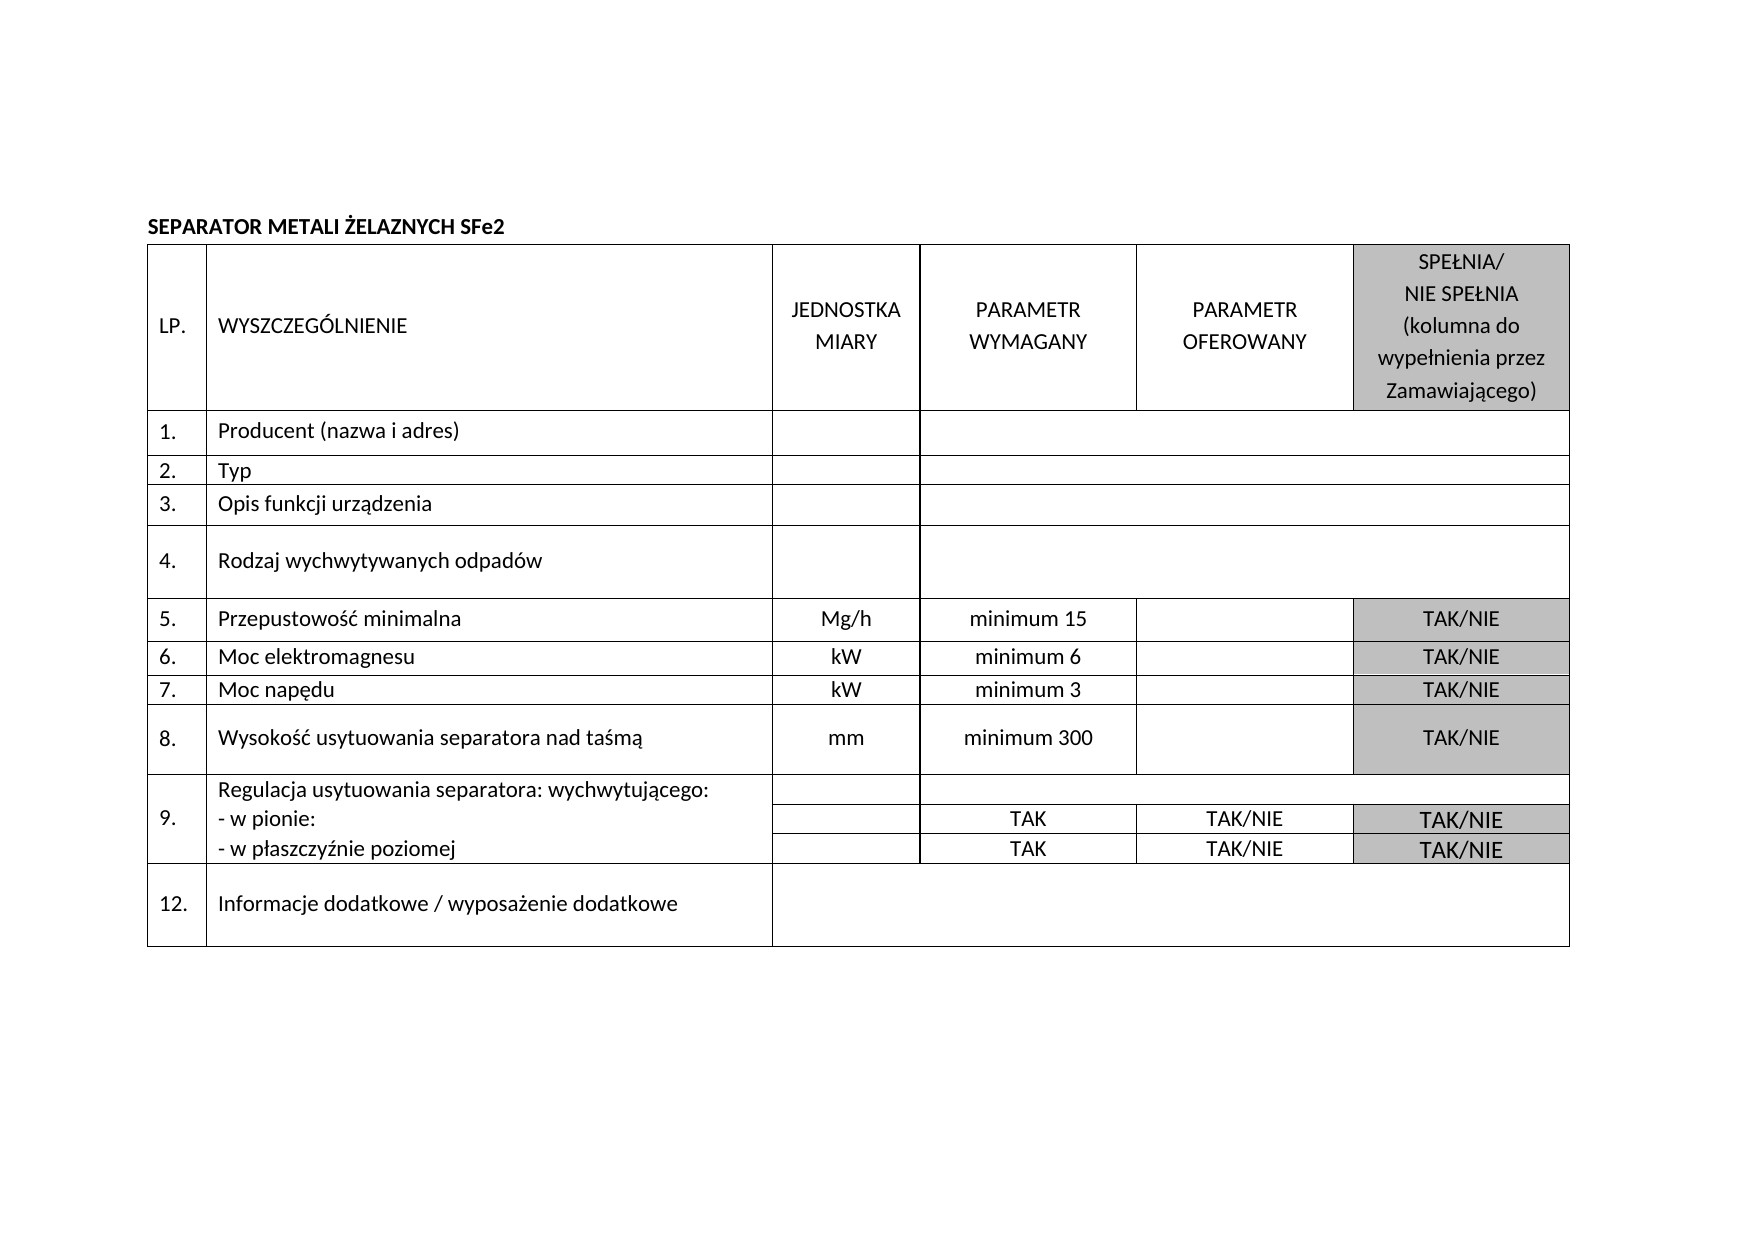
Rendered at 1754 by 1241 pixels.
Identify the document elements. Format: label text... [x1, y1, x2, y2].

text SEPARATOR METALI ŻELAZNYCH SFe2 [148, 212, 1606, 240]
table_cell - w płaszczyźnie poziomej [207, 833, 772, 863]
table_cell [773, 864, 1569, 946]
table_cell [921, 411, 1569, 455]
table_cell TAK/NIE [1354, 834, 1569, 863]
table_cell [148, 775, 206, 863]
table_cell [773, 526, 919, 598]
table_cell minimum 3 [921, 676, 1136, 704]
table_cell [921, 775, 1569, 803]
table_cell [148, 599, 206, 641]
table_cell Typ [207, 456, 772, 484]
table_cell [148, 864, 206, 946]
table_cell Moc napędu [207, 676, 772, 704]
table_header WYSZCZEGÓLNIENIE [207, 245, 772, 410]
table_cell Informacje dodatkowe / wyposażenie dodatkowe [207, 864, 772, 946]
table_cell kW [773, 642, 919, 674]
table_cell Mg/h [773, 599, 919, 641]
table_cell [773, 411, 919, 455]
table_cell [148, 456, 206, 484]
table_header PARAMETR OFEROWANY [1137, 245, 1353, 410]
table_cell [921, 485, 1569, 525]
table_cell [773, 805, 919, 833]
table_cell TAK/NIE [1354, 805, 1569, 833]
table_cell [148, 676, 206, 704]
table_cell [773, 456, 919, 484]
table_cell [148, 526, 206, 598]
table_cell Rodzaj wychwytywanych odpadów [207, 526, 772, 598]
table_cell [1137, 642, 1353, 674]
table_cell Moc elektromagnesu [207, 642, 772, 674]
table_cell [1137, 599, 1353, 641]
table_cell [921, 526, 1569, 598]
table_cell TAK [921, 834, 1136, 863]
table_header JEDNOSTKA MIARY [773, 245, 919, 410]
table_cell TAK/NIE [1354, 599, 1569, 641]
table_cell TAK/NIE [1354, 705, 1569, 774]
table_cell minimum 300 [921, 705, 1136, 774]
table_cell - w pionie: [207, 804, 772, 833]
table_cell minimum 15 [921, 599, 1136, 641]
table_cell TAK/NIE [1354, 642, 1569, 674]
table_header PARAMETR WYMAGANY [921, 245, 1136, 410]
table_cell [1137, 705, 1353, 774]
table_cell minimum 6 [921, 642, 1136, 674]
table_cell [148, 411, 206, 455]
table_cell TAK [921, 805, 1136, 833]
table_cell [773, 775, 919, 803]
table_cell [773, 485, 919, 525]
table_cell Regulacja usytuowania separatora: wychwytującego: [207, 775, 772, 803]
table_cell [148, 705, 206, 774]
table_cell Producent (nazwa i adres) [207, 411, 772, 455]
table_cell TAK/NIE [1137, 805, 1353, 833]
table_cell [1137, 676, 1353, 704]
table_cell [148, 642, 206, 674]
table_cell kW [773, 676, 919, 704]
table_cell [148, 485, 206, 525]
table_cell [921, 456, 1569, 484]
table_header SPEŁNIA/ NIE SPEŁNIA (kolumna do wypełnienia przez Zamawiającego) [1354, 245, 1569, 410]
table_cell Opis funkcji urządzenia [207, 485, 772, 525]
table_cell Wysokość usytuowania separatora nad taśmą [207, 705, 772, 774]
table_cell TAK/NIE [1354, 676, 1569, 704]
table_header LP. [148, 245, 206, 410]
table_cell TAK/NIE [1137, 834, 1353, 863]
table_cell [773, 834, 919, 863]
table_cell Przepustowość minimalna [207, 599, 772, 641]
table_cell mm [773, 705, 919, 774]
